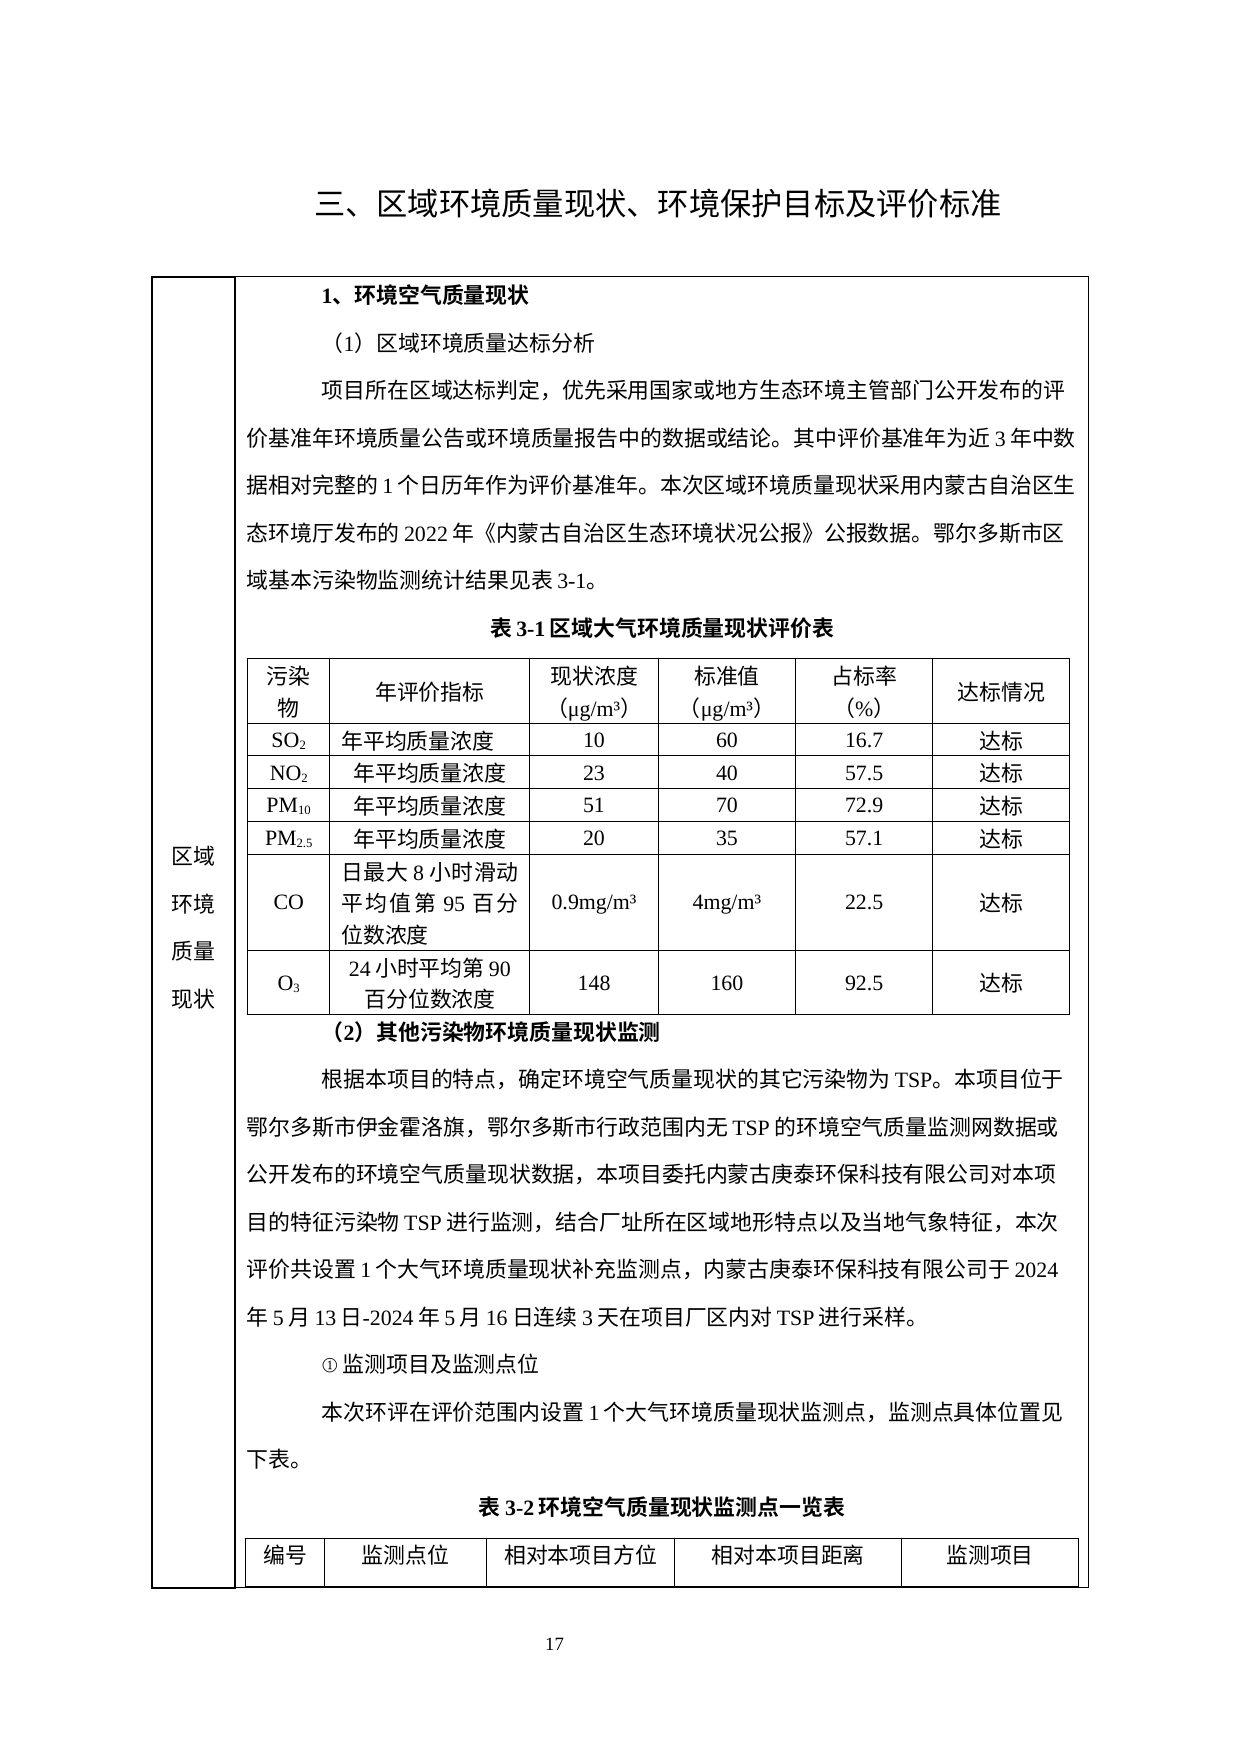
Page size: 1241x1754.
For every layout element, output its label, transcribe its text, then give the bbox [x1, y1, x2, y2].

text 三、区域环境质量现状、环境保护目标及评价标准 [187, 179, 1053, 224]
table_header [236, 277, 1088, 1587]
table_header 区域 环境 质量 现状 [153, 278, 234, 1587]
